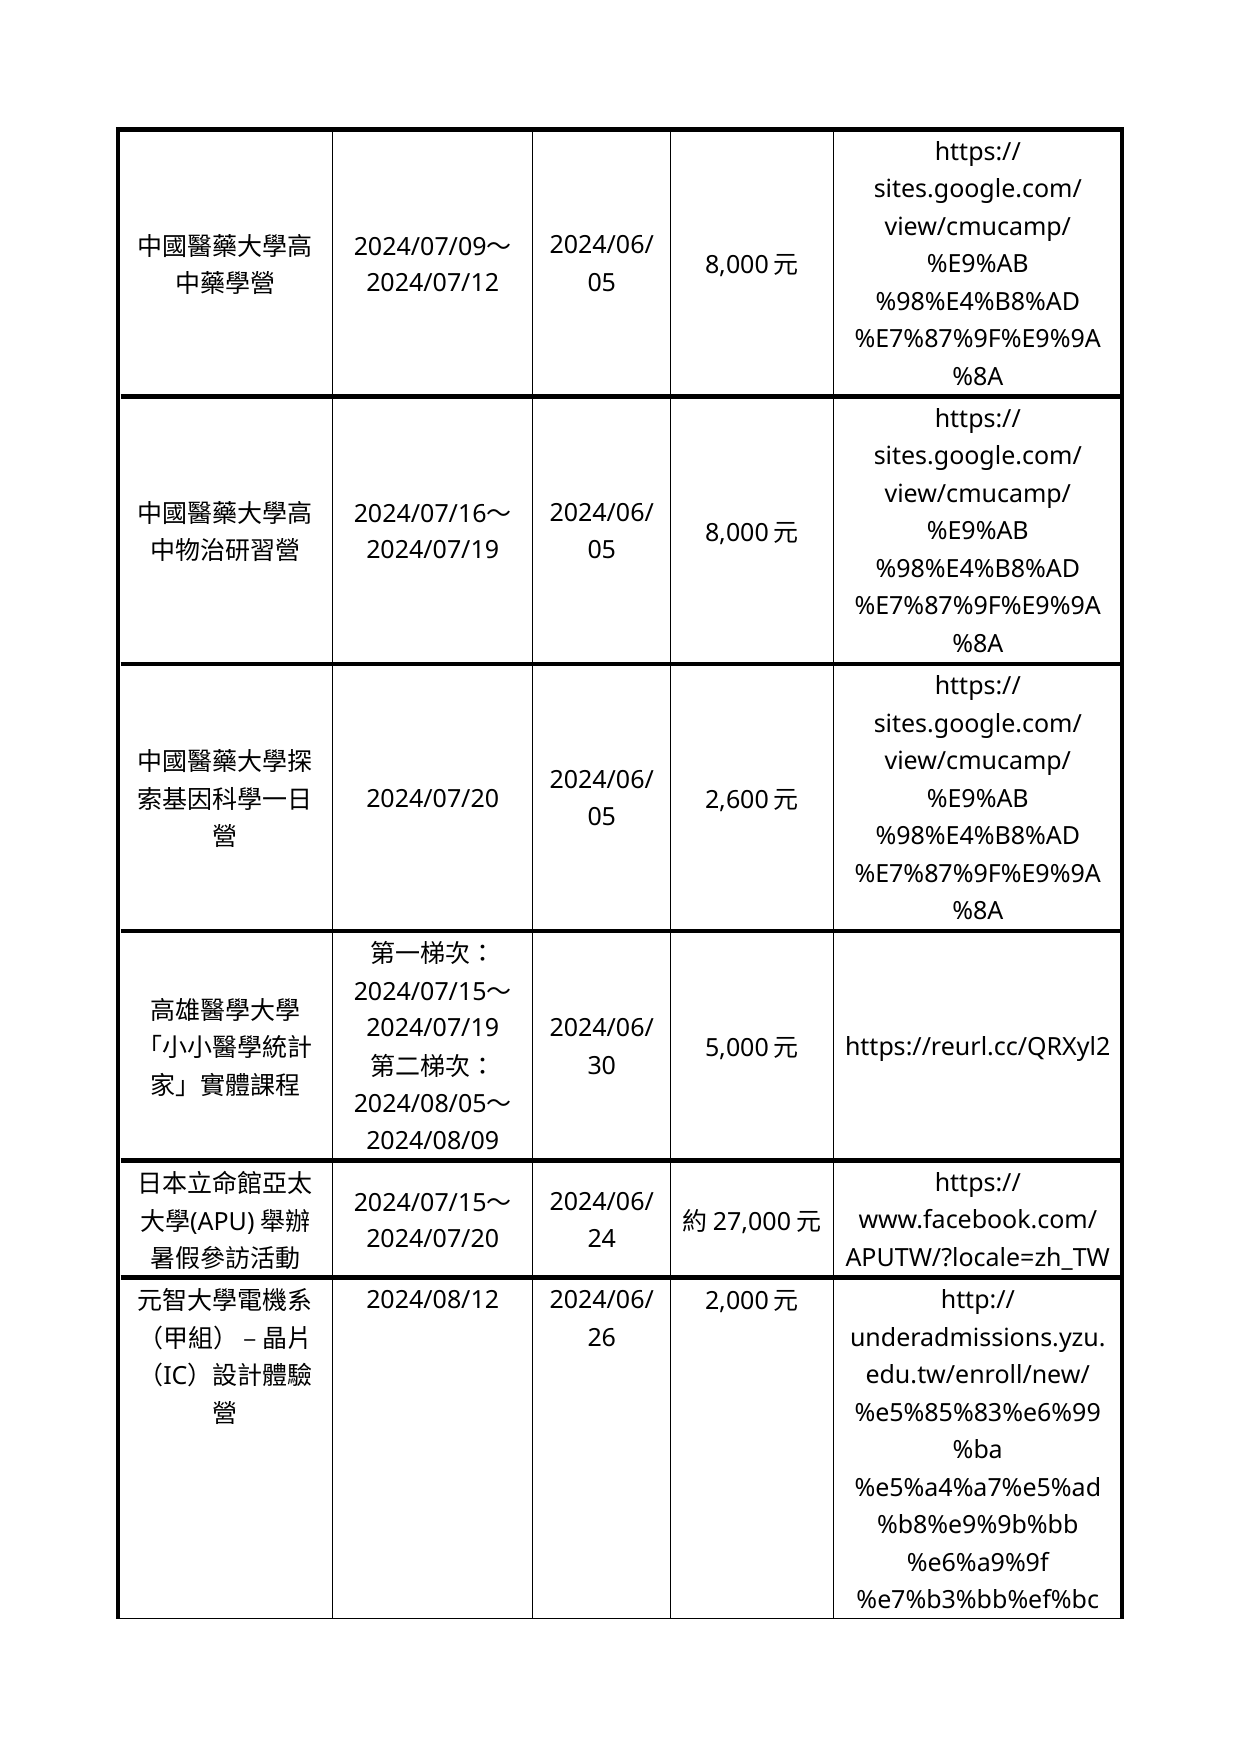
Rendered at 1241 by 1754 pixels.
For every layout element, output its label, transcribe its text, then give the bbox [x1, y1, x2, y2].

table_cell https://sites.google.com/view/cmucamp/%E9%AB%98%E4%B8%AD%E7%87%9F%E9%9A%8A [834, 666, 1120, 928]
table_cell 中國醫藥大學高中藥學營 [120, 132, 332, 394]
table_cell 8,000元 [671, 132, 833, 394]
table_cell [834, 132, 1120, 394]
table_cell 2024/07/20 [333, 666, 532, 928]
table_cell 2,000元 [671, 1280, 833, 1618]
table_cell 2024/07/15～ 2024/07/20 [333, 1163, 532, 1275]
table_cell 2024/06/05 [533, 399, 670, 661]
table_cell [834, 1280, 1120, 1618]
table_cell 2024/07/09～ 2024/07/12 [333, 132, 532, 394]
table_cell 2024/07/16～ 2024/07/19 [333, 399, 532, 661]
table_cell 日本立命館亞太大學(APU) 舉辦暑假參訪活動 [120, 1159, 332, 1275]
table_cell 2024/06/30 [533, 933, 670, 1158]
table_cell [120, 1276, 332, 1618]
table_cell 第一梯次： 2024/07/15～ 2024/07/19 第二梯次： 2024/08/05～ 2024/08/09 [333, 933, 532, 1158]
table_cell https://reurl.cc/QRXyl2 [834, 933, 1120, 1158]
table_cell 中國醫藥大學高中物治研習營 [120, 395, 332, 661]
table_cell 2024/06/26 [533, 1280, 670, 1618]
table_cell 高雄醫學大學「小小醫學統計家」實體課程 [120, 930, 332, 1158]
table_cell 2024/06/05 [533, 132, 670, 394]
table_cell 8,000元 [671, 399, 833, 661]
table_cell 約27,000元 [671, 1163, 833, 1275]
table_cell 2024/06/24 [533, 1163, 670, 1275]
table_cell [834, 399, 1120, 661]
table_cell 2024/06/05 [533, 666, 670, 928]
table_cell 2,600元 [671, 666, 833, 928]
table_cell 5,000元 [671, 933, 833, 1158]
table_cell 2024/08/12 [333, 1280, 532, 1618]
table_cell https://www.facebook.com/APUTW/?locale=zh_TW [834, 1163, 1120, 1275]
table_cell 中國醫藥大學探索基因科學一日營 [120, 663, 332, 928]
